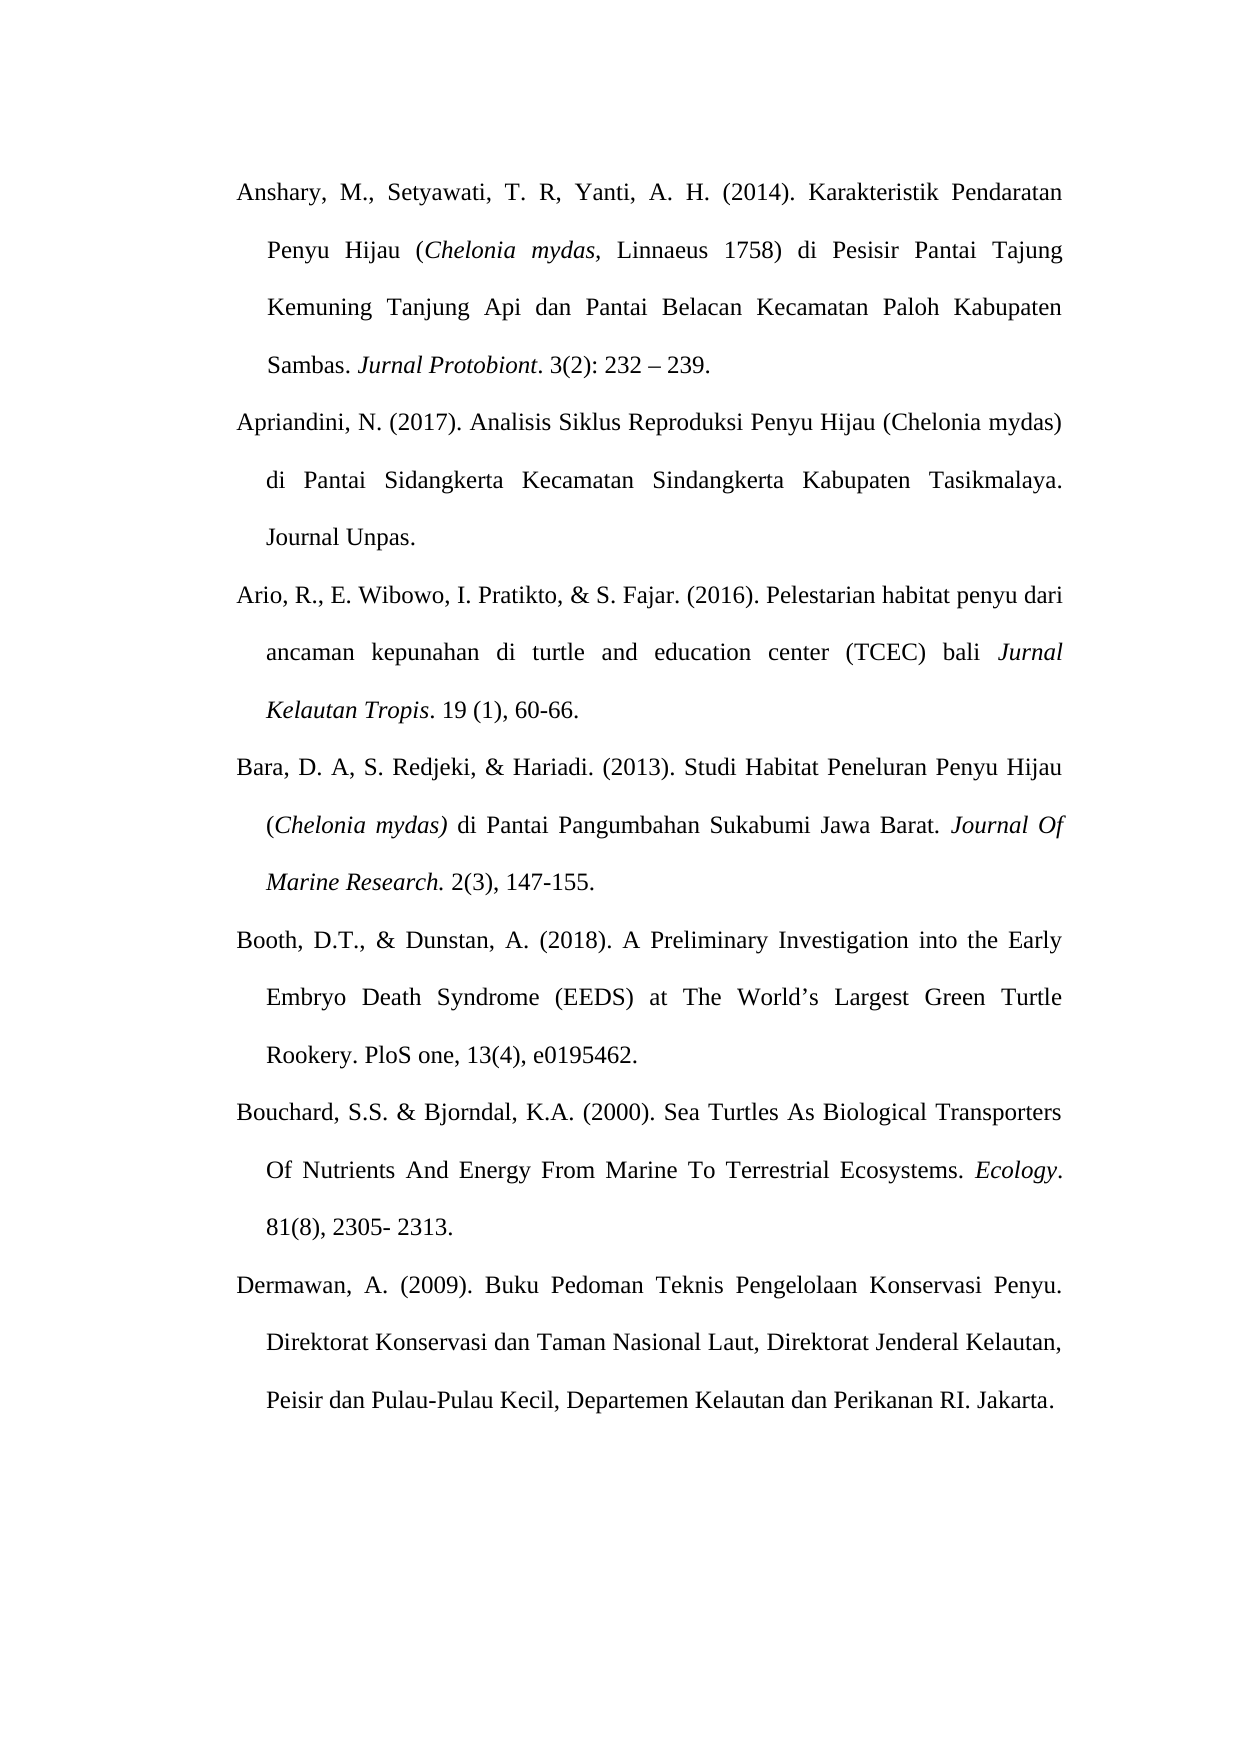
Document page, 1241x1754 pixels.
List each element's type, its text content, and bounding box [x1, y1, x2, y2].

text Bouchard, S.S. & Bjorndal, K.A. (2000). Sea Turtles As Biological Transporters Of Nutrients And Energy From Marine To Terrestrial Ecosystems. Ecology. 81(8), 2305- 2313. [236, 1097, 1063, 1241]
text Bara, D. A, S. Redjeki, & Hariadi. (2013). Studi Habitat Peneluran Penyu Hijau (Chelonia mydas) di Pantai Pangumbahan Sukabumi Jawa Barat. Journal Of Marine Research. 2(3), 147-155. [236, 752, 1063, 896]
text Anshary, M., Setyawati, T. R, Yanti, A. H. (2014). Karakteristik Pendaratan Penyu Hijau (Chelonia mydas, Linnaeus 1758) di Pesisir Pantai Tajung Kemuning Tanjung Api dan Pantai Belacan Kecamatan Paloh Kabupaten Sambas. Jurnal Protobiont. 3(2): 232 – 239. [236, 177, 1063, 378]
text Booth, D.T., & Dunstan, A. (2018). A Preliminary Investigation into the Early Embryo Death Syndrome (EEDS) at The World’s Largest Green Turtle Rookery. PloS one, 13(4), e0195462. [236, 925, 1063, 1068]
text Dermawan, A. (2009). Buku Pedoman Teknis Pengelolaan Konservasi Penyu. Direktorat Konservasi dan Taman Nasional Laut, Direktorat Jenderal Kelautan, Peisir dan Pulau-Pulau Kecil, Departemen Kelautan dan Perikanan RI. Jakarta. [236, 1270, 1063, 1413]
text Apriandini, N. (2017). Analisis Siklus Reproduksi Penyu Hijau (Chelonia mydas) di Pantai Sidangkerta Kecamatan Sindangkerta Kabupaten Tasikmalaya. Journal Unpas. [236, 407, 1063, 551]
text Ario, R., E. Wibowo, I. Pratikto, & S. Fajar. (2016). Pelestarian habitat penyu dari ancaman kepunahan di turtle and education center (TCEC) bali Jurnal Kelautan Tropis. 19 (1), 60-66. [236, 580, 1063, 723]
